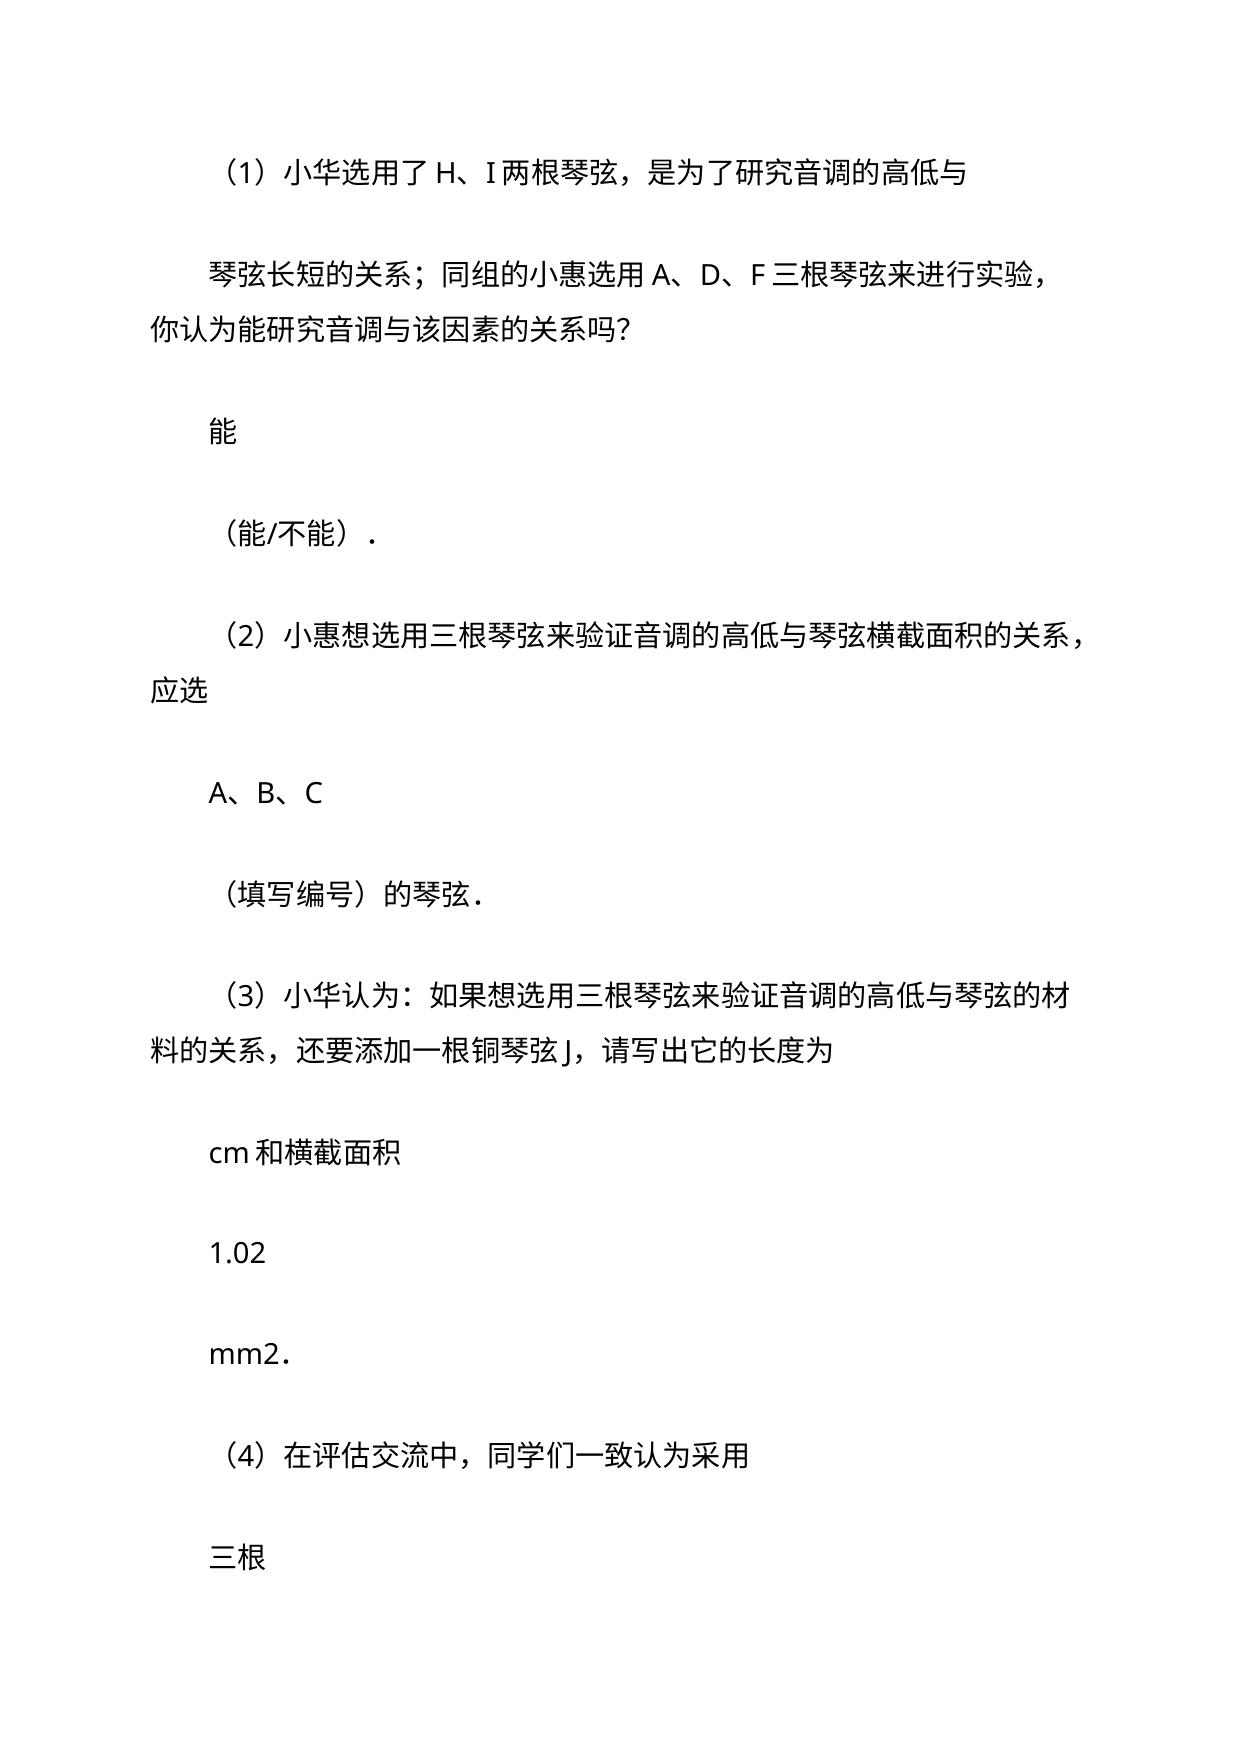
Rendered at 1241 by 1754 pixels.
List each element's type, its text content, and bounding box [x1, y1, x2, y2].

text 能 [150, 409, 1090, 451]
text （填写编号）的琴弦． [150, 871, 1090, 913]
text mm2． [150, 1330, 1090, 1373]
text A、B、C [150, 769, 1090, 812]
text 1.02 [150, 1232, 1090, 1272]
text （3）小华认为：如果想选用三根琴弦来验证音调的高低与琴弦的材料的关系，还要添加一根铜琴弦J，请写出它的长度为 [150, 973, 1090, 1070]
text （4）在评估交流中，同学们一致认为采用 [150, 1432, 1090, 1475]
text （2）小惠想选用三根琴弦来验证音调的高低与琴弦横截面积的关系，应选 [150, 612, 1090, 710]
text （1）小华选用了H、I两根琴弦，是为了研究音调的高低与 [150, 150, 1090, 192]
text cm和横截面积 [150, 1130, 1090, 1172]
text （能/不能）． [150, 511, 1090, 553]
text 三根 [150, 1534, 1090, 1577]
text 琴弦长短的关系；同组的小惠选用A、D、F三根琴弦来进行实验，你认为能研究音调与该因素的关系吗？ [150, 252, 1090, 349]
